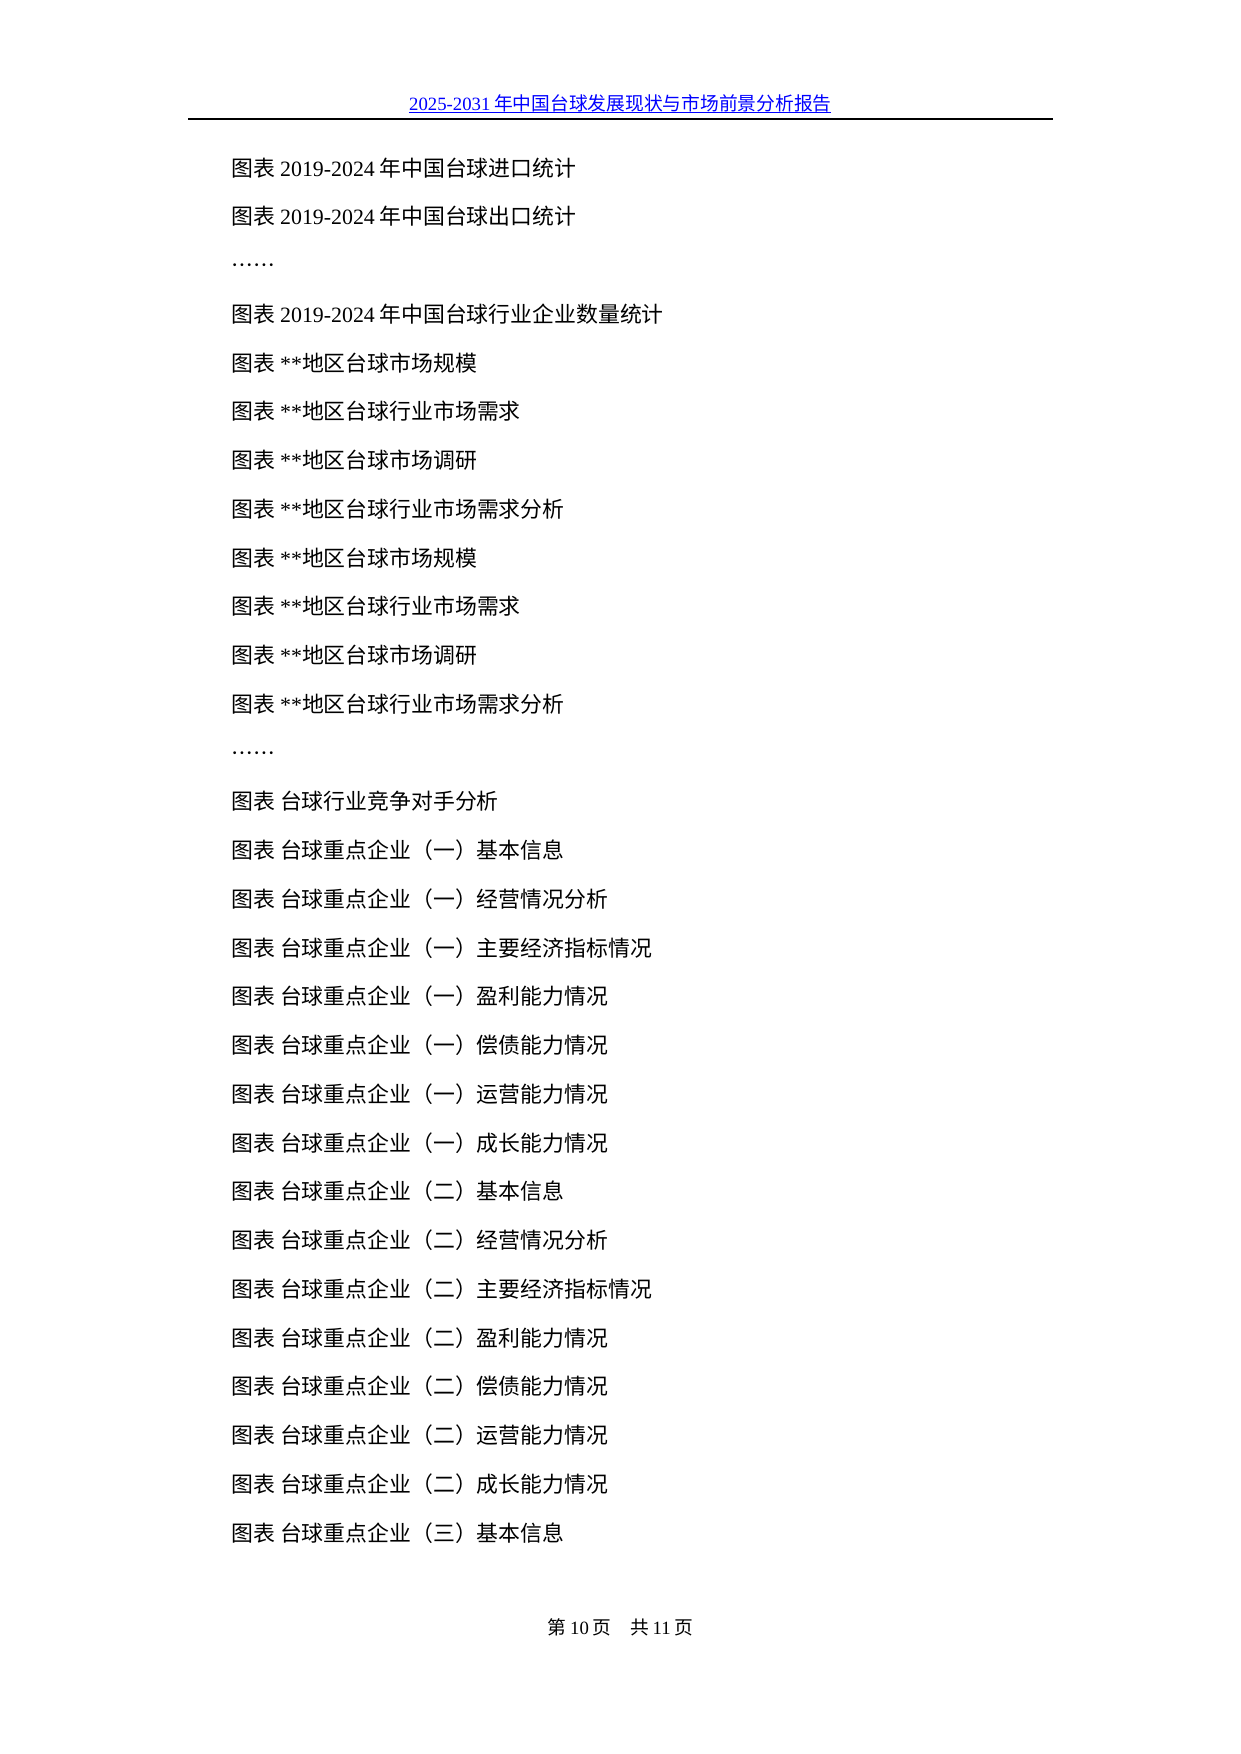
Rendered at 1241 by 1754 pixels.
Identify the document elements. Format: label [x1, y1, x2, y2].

text [187, 150, 1053, 1548]
